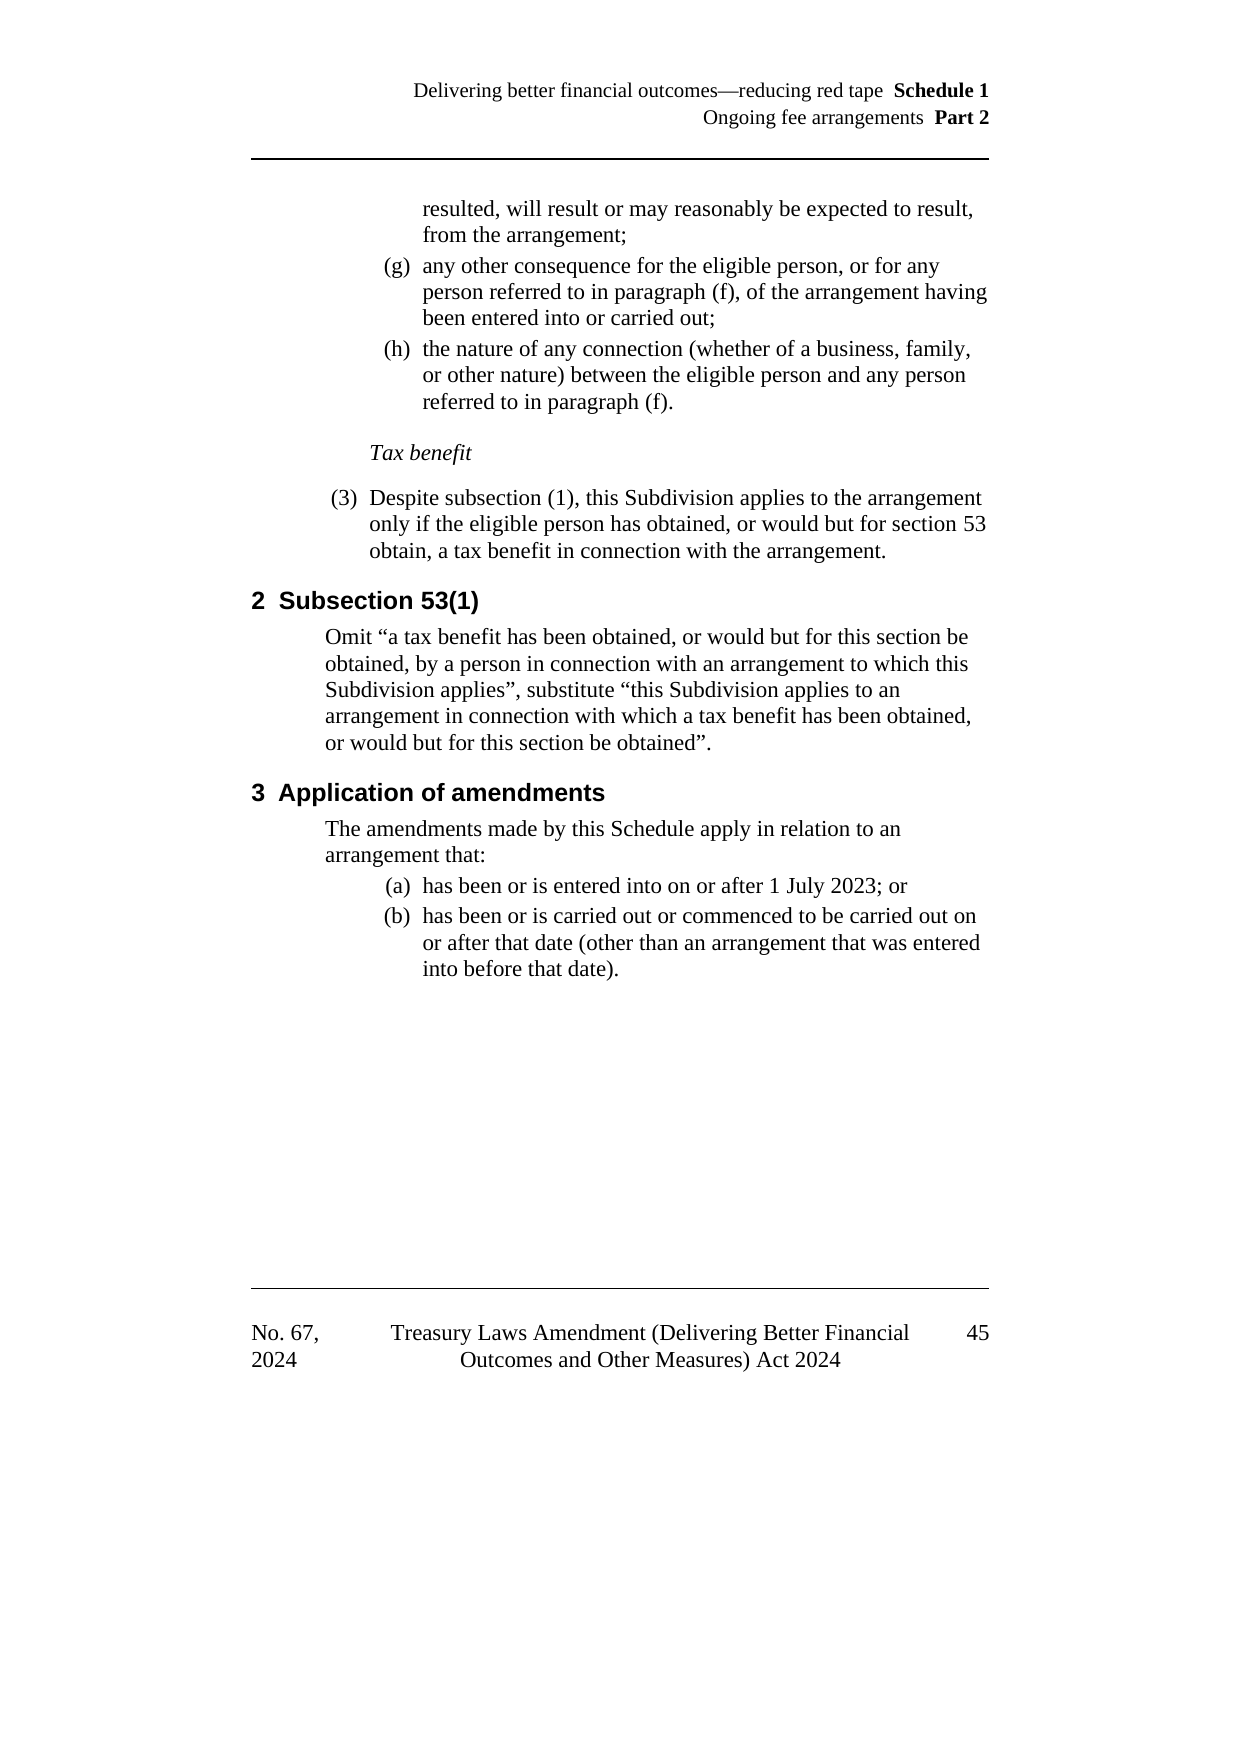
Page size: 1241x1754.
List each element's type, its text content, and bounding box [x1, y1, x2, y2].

text 2 Subsection 53(1) [251, 586, 989, 615]
text (3) Despite subsection (1), this Subdivision applies to the arrangement only if the eligible person has obtained, or would but for section 53 obtain, a tax benefit in connection with the arrangement. [251, 484, 989, 563]
text (h) the nature of any connection (whether of a business, family, or other nature) between the eligible person and any person referred to in paragraph (f). [251, 335, 989, 414]
text (g) any other consequence for the eligible person, or for any person referred to in paragraph (f), of the arrangement having been entered into or carried out; [251, 252, 989, 331]
text The amendments made by this Schedule apply in relation to an arrangement that: [325, 815, 989, 868]
text 3 Application of amendments [251, 778, 989, 807]
text Tax benefit [369, 439, 989, 465]
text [251, 195, 989, 248]
text (a) has been or is entered into on or after 1 July 2023; or [251, 872, 989, 898]
text Omit “a tax benefit has been obtained, or would but for this section be obtained, by a person in connection with an arrangement to which this Subdivision applies”, substitute “this Subdivision applies to an arrangement in connection with which a tax benefit has been obtained, or would but for this section be obtained”. [325, 623, 989, 755]
text (b) has been or is carried out or commenced to be carried out on or after that date (other than an arrangement that was entered into before that date). [251, 902, 989, 981]
